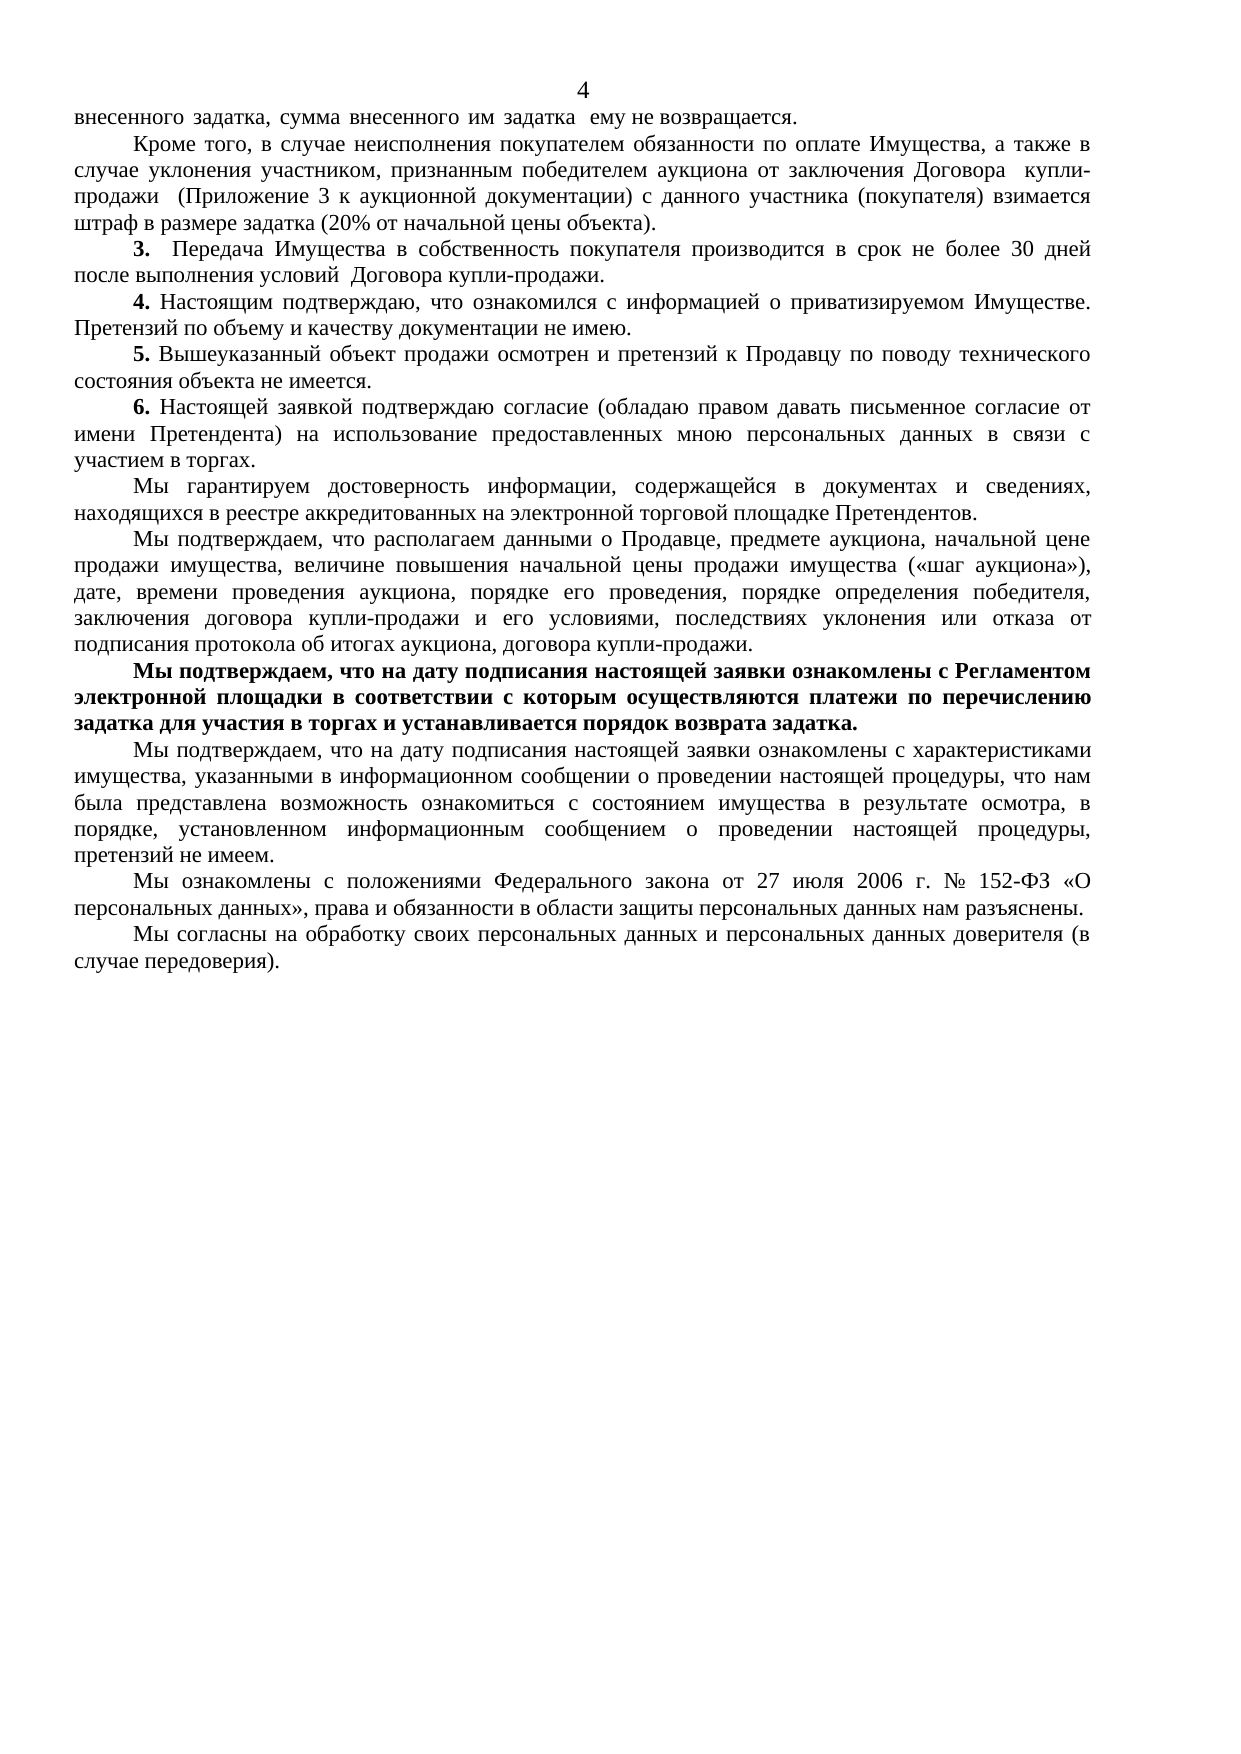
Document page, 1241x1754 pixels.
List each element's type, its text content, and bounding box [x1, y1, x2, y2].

text Мы гарантируем достоверность информации, содержащейся в документах и сведениях, находящихся в реестре аккредитованных на электронной торговой площадке Претендентов. [74, 472, 1092, 525]
text 3. Передача Имущества в собственность покупателя производится в срок не более 30 дней после выполнения условий Договора купли-продажи. [74, 235, 1092, 288]
text Мы подтверждаем, что располагаем данными о Продавце, предмете аукциона, начальной цене продажи имущества, величине повышения начальной цены продажи имущества («шаг аукциона»), дате, времени проведения аукциона, порядке его проведения, порядке определения победителя, заключения договора купли-продажи и его условиями, последствиях уклонения или отказа от подписания протокола об итогах аукциона, договора купли-продажи. [74, 525, 1092, 657]
text 4. Настоящим подтверждаю, что ознакомился с информацией о приватизируемом Имуществе. Претензий по объему и качеству документации не имею. [74, 288, 1092, 341]
text Мы подтверждаем, что на дату подписания настоящей заявки ознакомлены с Регламентом электронной площадки в соответствии с которым осуществляются платежи по перечислению задатка для участия в торгах и устанавливается порядок возврата задатка. [74, 657, 1092, 736]
text Мы подтверждаем, что на дату подписания настоящей заявки ознакомлены с характеристиками имущества, указанными в информационном сообщении о проведении настоящей процедуры, что нам была представлена возможность ознакомиться с состоянием имущества в результате осмотра, в порядке, установленном информационным сообщением о проведении настоящей процедуры, претензий не имеем. [74, 736, 1092, 868]
text Мы согласны на обработку своих персональных данных и персональных данных доверителя (в случае передоверия). [74, 920, 1092, 973]
text Кроме того, в случае неисполнения покупателем обязанности по оплате Имущества, а также в случае уклонения участником, признанным победителем аукциона от заключения Договора купли-продажи (Приложение 3 к аукционной документации) с данного участника (покупателя) взимается штраф в размере задатка (20% от начальной цены объекта). [74, 130, 1092, 235]
text 5. Вышеуказанный объект продажи осмотрен и претензий к Продавцу по поводу технического состояния объекта не имеется. [74, 341, 1092, 393]
text 6. Настоящей заявкой подтверждаю согласие (обладаю правом давать письменное согласие от имени Претендента) на использование предоставленных мною персональных данных в связи с участием в торгах. [74, 393, 1092, 472]
text Мы ознакомлены с положениями Федерального закона от 27 июля 2006 г. № 152-ФЗ «О персональных данных», права и обязанности в области защиты персональных данных нам разъяснены. [74, 868, 1092, 920]
